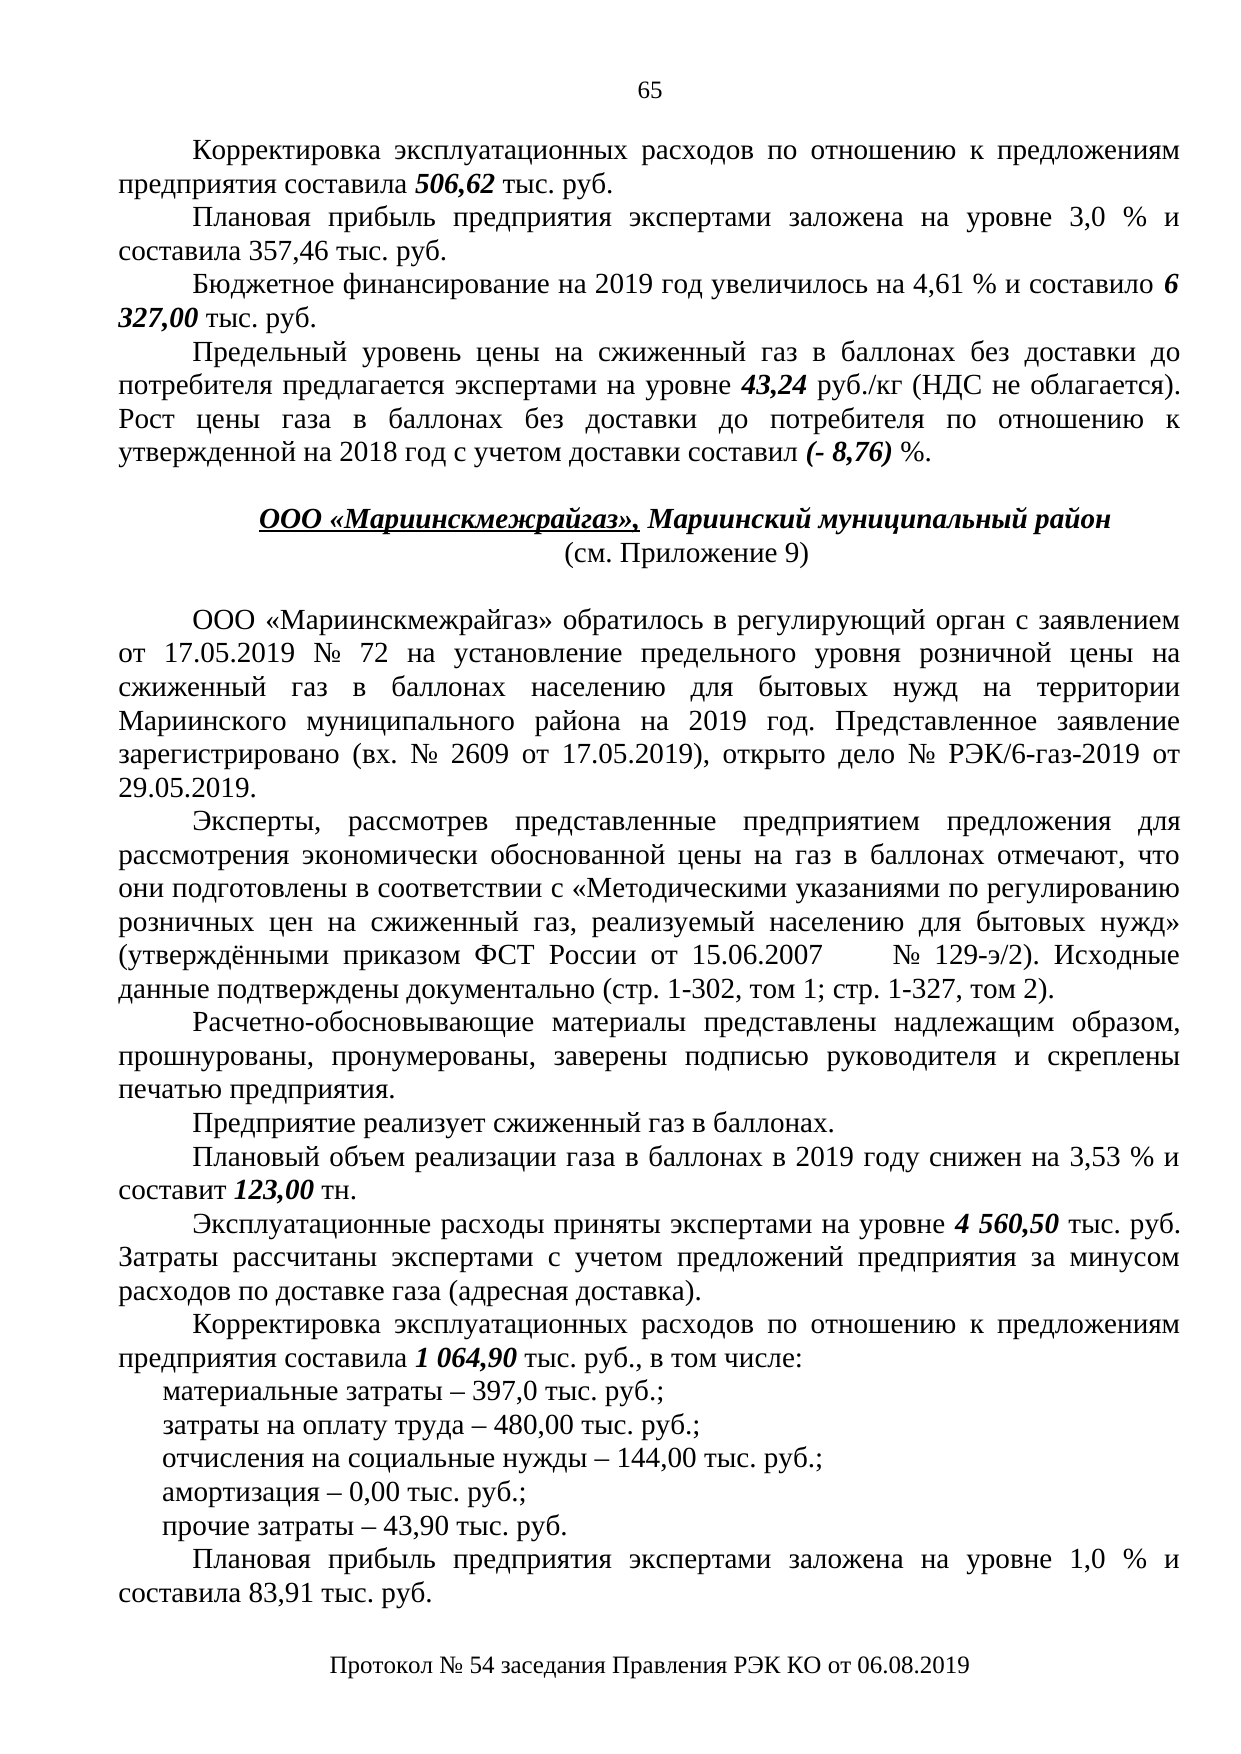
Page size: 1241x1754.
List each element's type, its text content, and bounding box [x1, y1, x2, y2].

text Плановая прибыль предприятия экспертами заложена на уровне 1,0 % и составила 83,91 тыс. руб. [118, 1541, 1181, 1608]
text Эксперты, рассмотрев представленные предприятием предложения для рассмотрения экономически обоснованной цены на газ в баллонах отмечают, что они подготовлены в соответствии с «Методическими указаниями по регулированию розничных цен на сжиженный газ, реализуемый населению для бытовых нужд» (утверждёнными приказом ФСТ России от 15.06.2007 № 129-э/2). Исходные данные подтверждены документально (стр. 1-302, том 1; стр. 1-327, том 2). [118, 803, 1181, 1004]
text ООО «Мариинскмежрайгаз», Мариинский муниципальный район [118, 501, 1181, 535]
text Эксплуатационные расходы приняты экспертами на уровне 4 560,50 тыс. руб. Затраты рассчитаны экспертами с учетом предложений предприятия за минусом расходов по доставке газа (адресная доставка). [118, 1206, 1181, 1306]
text Корректировка эксплуатационных расходов по отношению к предложениям предприятия составила 506,62 тыс. руб. [118, 132, 1181, 199]
text Предприятие реализует сжиженный газ в баллонах. [118, 1105, 1181, 1139]
text затраты на оплату труда – 480,00 тыс. руб.; [118, 1407, 1181, 1441]
text отчисления на социальные нужды – 144,00 тыс. руб.; [118, 1441, 1181, 1474]
text прочие затраты – 43,90 тыс. руб. [118, 1508, 1181, 1541]
text ООО «Мариинскмежрайгаз» обратилось в регулирующий орган с заявлением от 17.05.2019 № 72 на установление предельного уровня розничной цены на сжиженный газ в баллонах населению для бытовых нужд на территории Мариинского муниципального района на 2019 год. Представленное заявление зарегистрировано (вх. № 2609 от 17.05.2019), открыто дело № РЭК/6-газ-2019 от 29.05.2019. [118, 602, 1181, 803]
text (см. Приложение 9) [118, 535, 1181, 568]
text Расчетно-обосновывающие материалы представлены надлежащим образом, прошнурованы, пронумерованы, заверены подписью руководителя и скреплены печатью предприятия. [118, 1004, 1181, 1105]
text амортизация – 0,00 тыс. руб.; [118, 1474, 1181, 1508]
text Бюджетное финансирование на 2019 год увеличилось на 4,61 % и составило 6 327,00 тыс. руб. [118, 267, 1181, 334]
text материальные затраты – 397,0 тыс. руб.; [118, 1373, 1181, 1407]
text Корректировка эксплуатационных расходов по отношению к предложениям предприятия составила 1 064,90 тыс. руб., в том числе: [118, 1306, 1181, 1373]
text Предельный уровень цены на сжиженный газ в баллонах без доставки до потребителя предлагается экспертами на уровне 43,24 руб./кг (НДС не облагается). Рост цены газа в баллонах без доставки до потребителя по отношению к утвержденной на 2018 год с учетом доставки составил (- 8,76) %. [118, 334, 1181, 468]
text Плановая прибыль предприятия экспертами заложена на уровне 3,0 % и составила 357,46 тыс. руб. [118, 199, 1181, 267]
text Плановый объем реализации газа в баллонах в 2019 году снижен на 3,53 % и составит 123,00 тн. [118, 1139, 1181, 1206]
